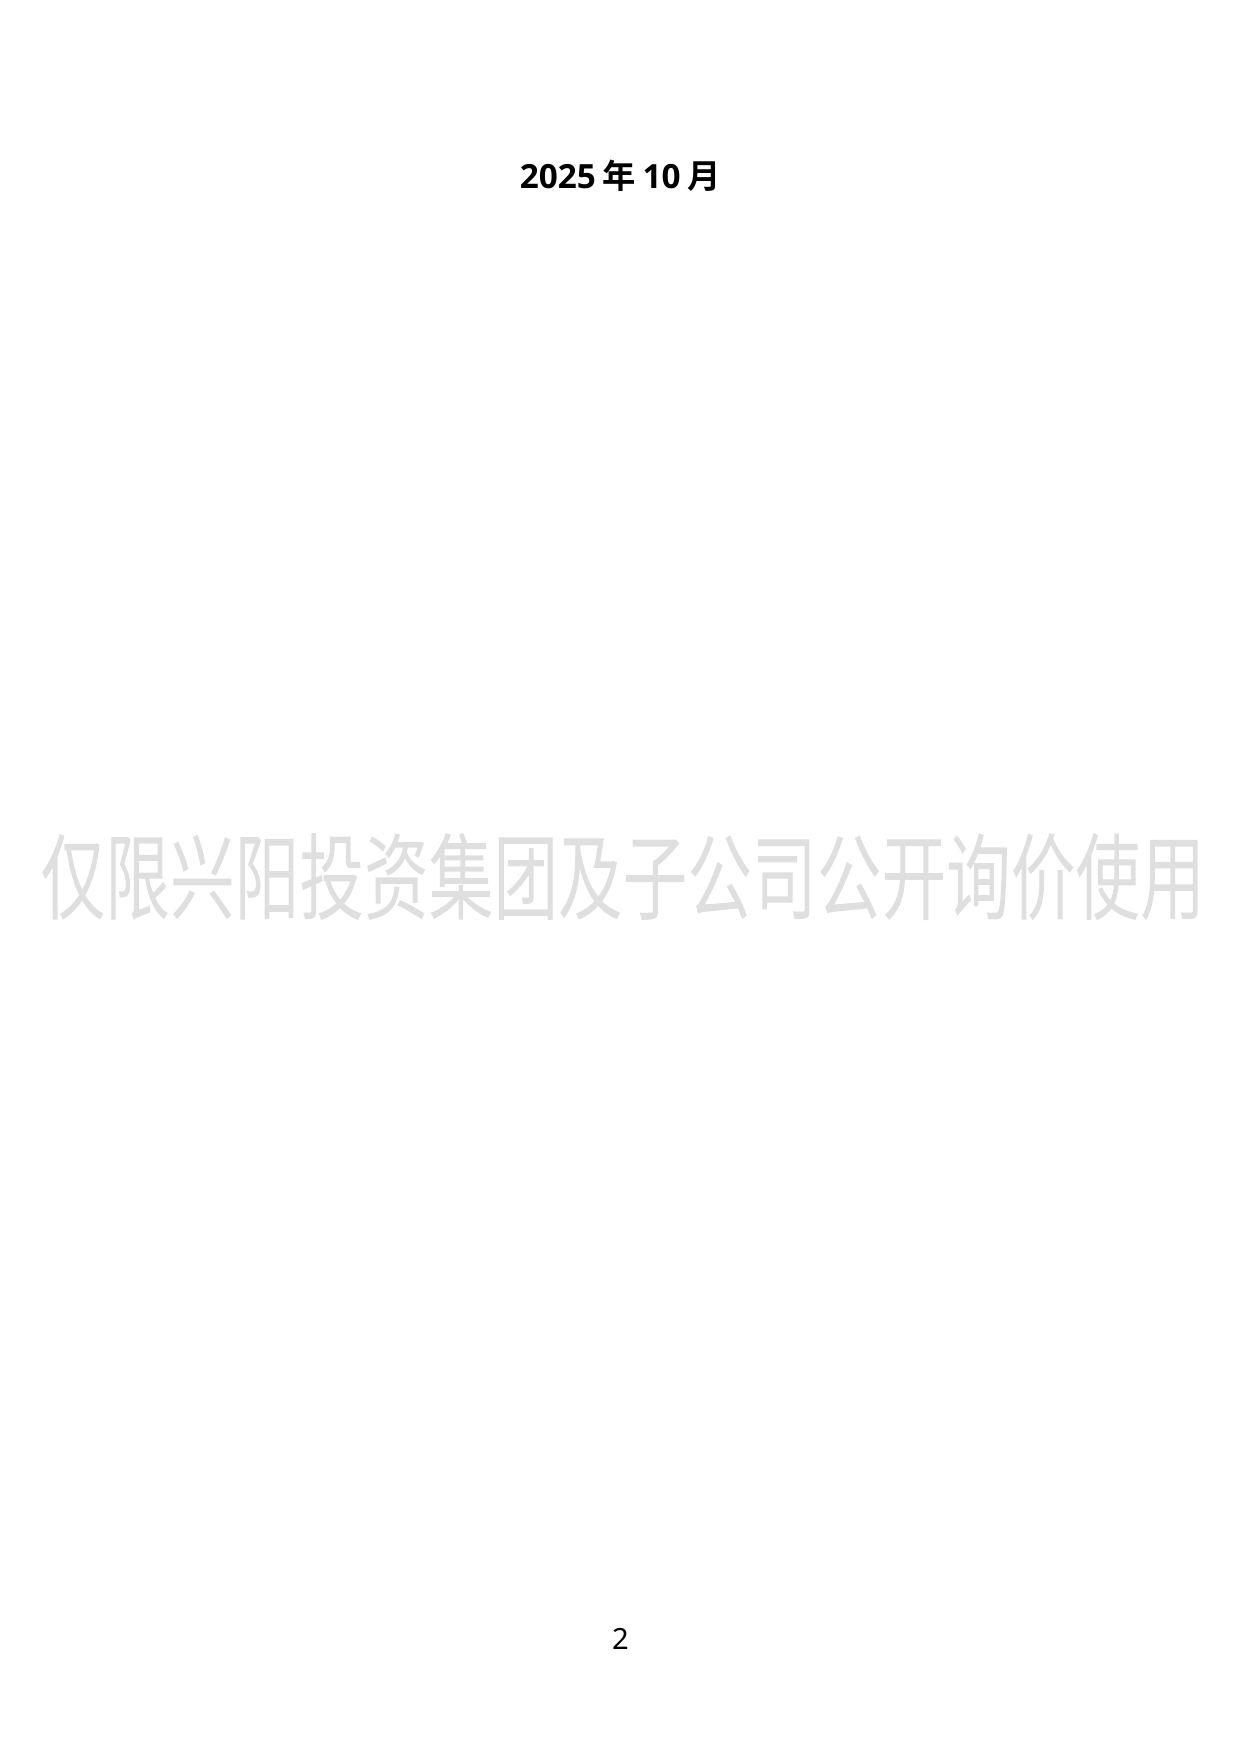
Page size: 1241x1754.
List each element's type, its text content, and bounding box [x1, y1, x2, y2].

text 2025年10月 [187, 150, 1053, 198]
